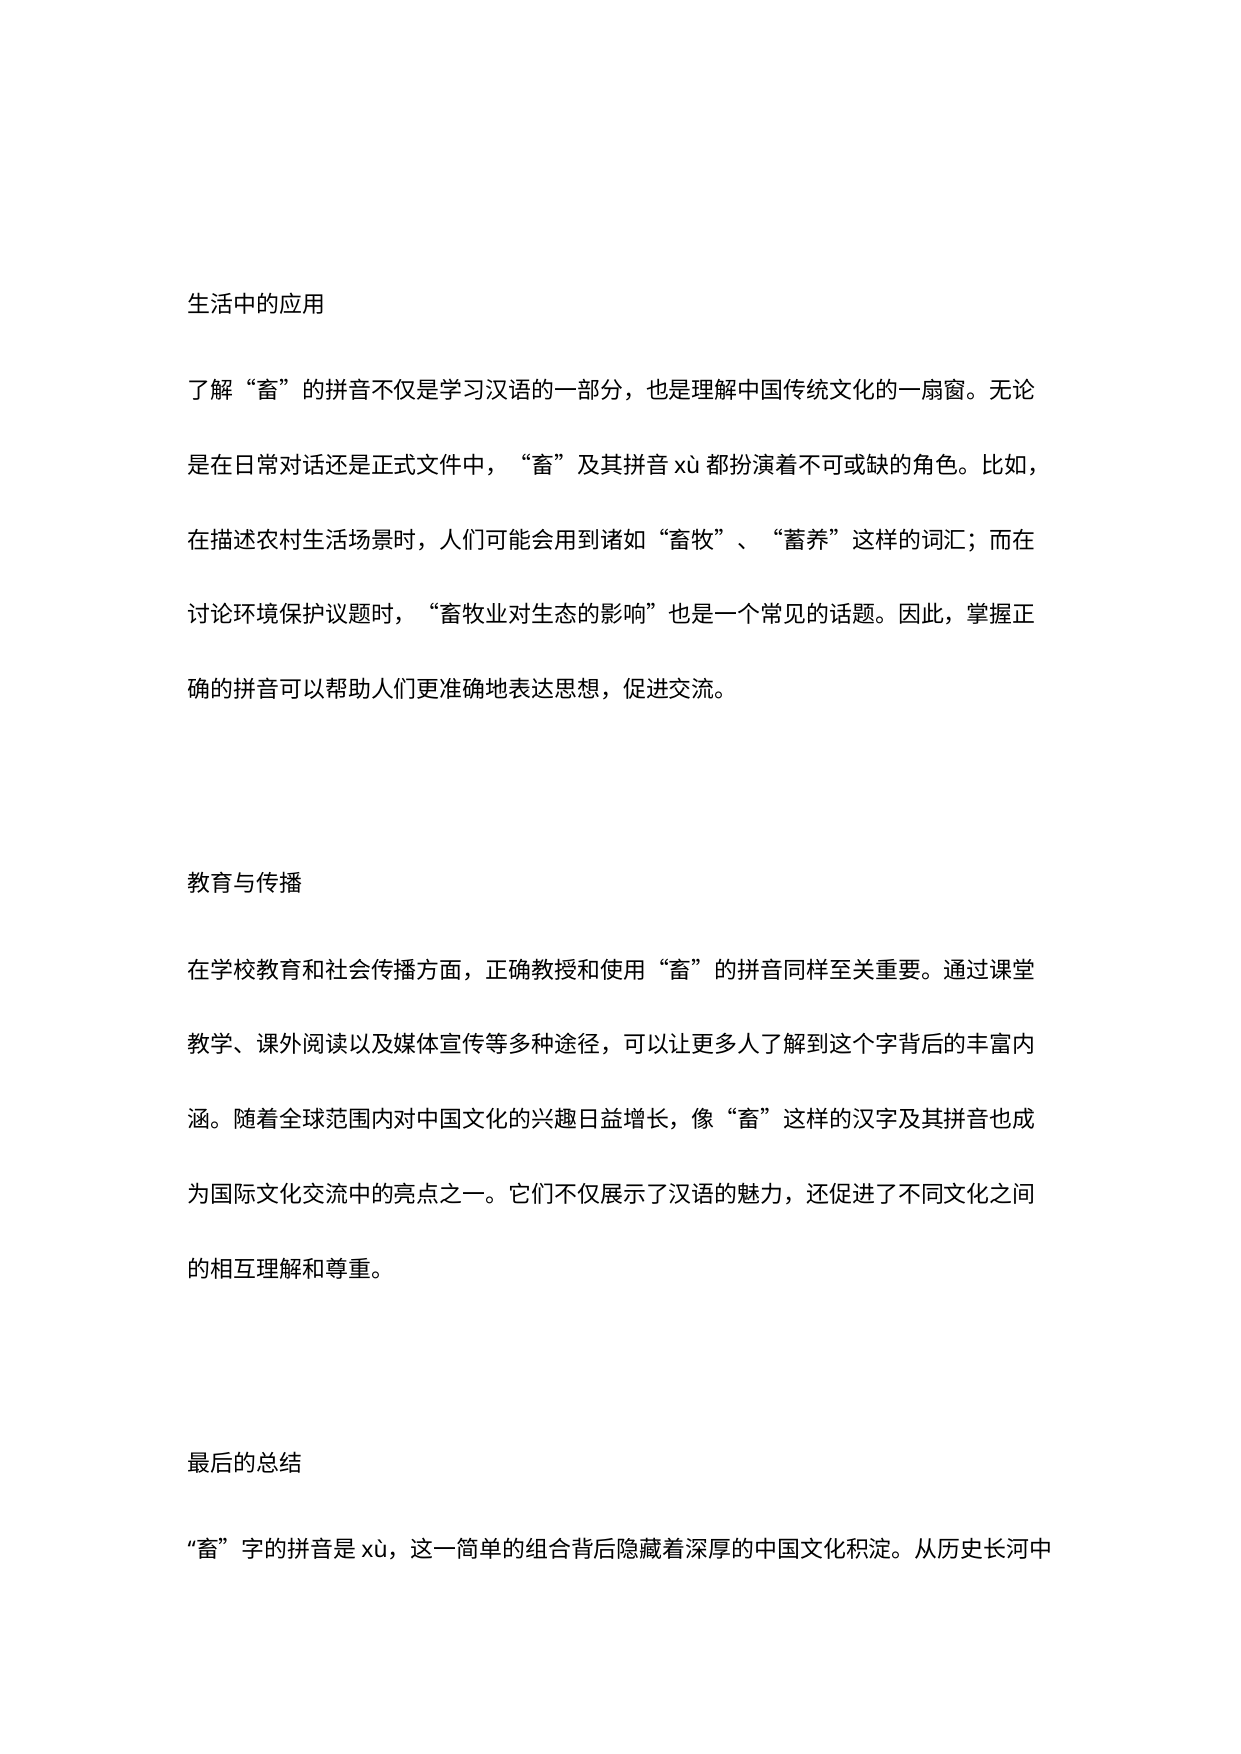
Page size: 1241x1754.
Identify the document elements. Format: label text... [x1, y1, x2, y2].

text 在学校教育和社会传播方面，正确教授和使用“畜”的拼音同样至关重要。通过课堂教学、课外阅读以及媒体宣传等多种途径，可以让更多人了解到这个字背后的丰富内涵。随着全球范围内对中国文化的兴趣日益增长，像“畜”这样的汉字及其拼音也成为国际文化交流中的亮点之一。它们不仅展示了汉语的魅力，还促进了不同文化之间的相互理解和尊重。 [187, 936, 1053, 1299]
text 了解“畜”的拼音不仅是学习汉语的一部分，也是理解中国传统文化的一扇窗。无论是在日常对话还是正式文件中，“畜”及其拼音 xù 都扮演着不可或缺的角色。比如，在描述农村生活场景时，人们可能会用到诸如“畜牧”、“蓄养”这样的词汇；而在讨论环境保护议题时，“畜牧业对生态的影响”也是一个常见的话题。因此，掌握正确的拼音可以帮助人们更准确地表达思想，促进交流。 [187, 356, 1053, 720]
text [187, 1515, 1053, 1580]
text 教育与传播 [187, 849, 1053, 914]
text 生活中的应用 [187, 270, 1053, 335]
text 最后的总结 [187, 1429, 1053, 1494]
